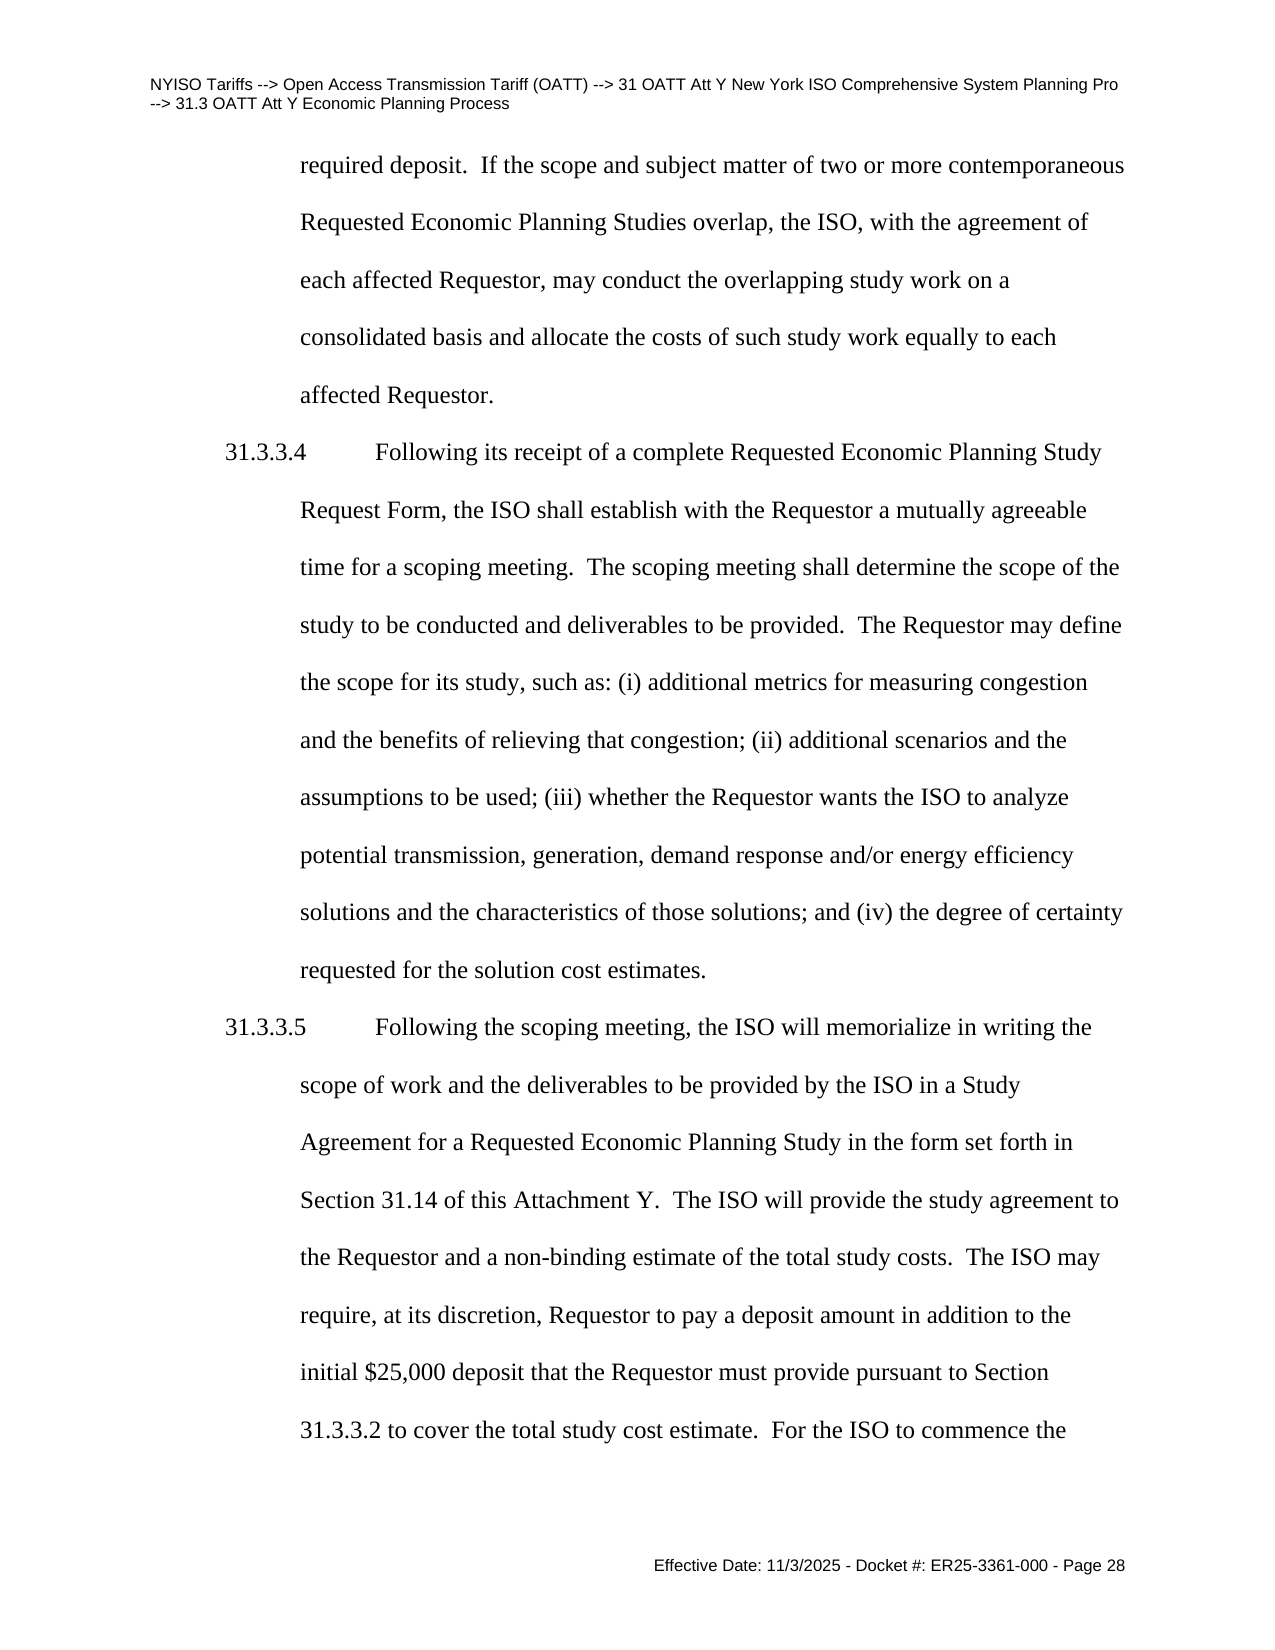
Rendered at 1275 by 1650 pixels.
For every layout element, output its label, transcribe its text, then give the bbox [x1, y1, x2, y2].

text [225, 1012, 1125, 1444]
text 31.3.3.4 Following its receipt of a complete Requested Economic Planning Study Request Form, the ISO shall establish with the Requestor a mutually agreeable time for a scoping meeting. The scoping meeting shall determine the scope of the study to be conducted and deliverables to be provided. The Requestor may define the scope for its study, such as: (i) additional metrics for measuring congestion and the benefits of relieving that congestion; (ii) additional scenarios and the assumptions to be used; (iii) whether the Requestor wants the ISO to analyze potential transmission, generation, demand response and/or energy efficiency solutions and the characteristics of those solutions; and (iv) the degree of certainty requested for the solution cost estimates. [225, 437, 1125, 984]
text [225, 150, 1125, 409]
